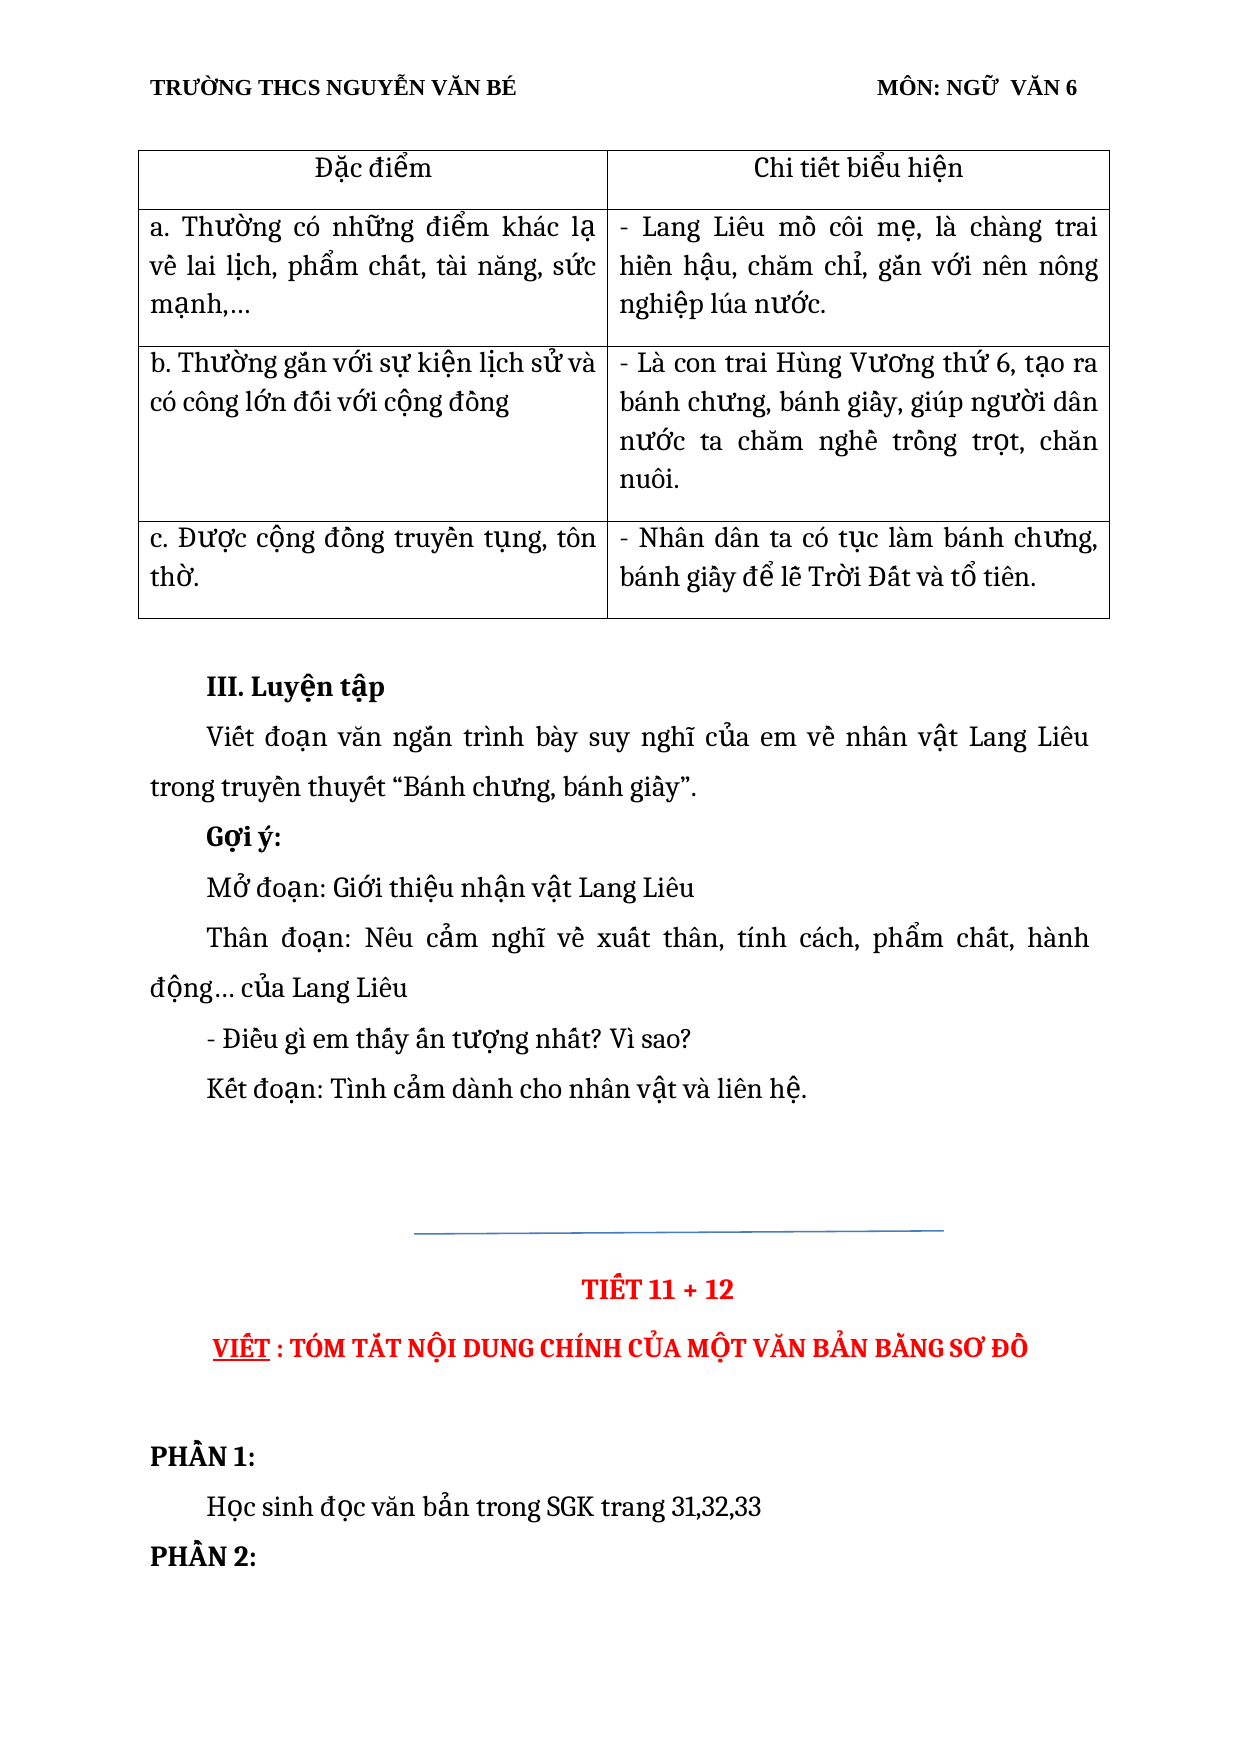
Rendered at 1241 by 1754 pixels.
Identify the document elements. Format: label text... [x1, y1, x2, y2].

text III. Luyện tập [150, 670, 1090, 703]
text Viết đoạn văn ngắn trình bày suy nghĩ của em về nhân vật Lang Liêu trong truyền thuyết “Bánh chưng, bánh giầy”. [150, 720, 1090, 804]
table_cell - Lang Liêu mồ côi mẹ, là chàng trai hiền hậu, chăm chỉ, gắn với nên nông nghiệp lúa nước. [608, 210, 1109, 346]
table_cell c. Được cộng đồng truyền tụng, tôn thờ. [139, 522, 607, 618]
table_header Chi tiết biểu hiện [608, 151, 1109, 209]
text Kết đoạn: Tình cảm dành cho nhân vật và liên hệ. [150, 1072, 1090, 1106]
text Thân đoạn: Nêu cảm nghĩ về xuất thân, tính cách, phẩm chất, hành động… của Lang Liêu [150, 921, 1090, 1005]
table_header Đặc điểm [139, 151, 607, 209]
text VIẾT : TÓM TẮT NỘI DUNG CHÍNH CỦA MỘT VĂN BẢN BẰNG SƠ ĐỒ [150, 1333, 1090, 1364]
text Học sinh đọc văn bản trong SGK trang 31,32,33 [150, 1490, 1090, 1523]
text PHẦN 2: [150, 1540, 1090, 1574]
text Gợi ý: [150, 821, 1090, 854]
text - Điều gì em thấy ấn tượng nhất? Vì sao? [150, 1022, 1090, 1055]
table_cell b. Thường gắn với sự kiện lịch sử và có công lớn đối với cộng đồng [139, 347, 607, 521]
table_cell - Là con trai Hùng Vương thứ 6, tạo ra bánh chưng, bánh giầy, giúp người dân nước ta chăm nghề trồng trọt, chăn nuôi. [608, 347, 1109, 521]
table_cell a. Thường có những điểm khác lạ về lai lịch, phẩm chất, tài năng, sức mạnh,… [139, 210, 607, 346]
text TIẾT 11 + 12 [150, 1273, 1090, 1307]
table_cell - Nhân dân ta có tục làm bánh chưng, bánh giầy để lễ Trời Đất và tổ tiên. [608, 522, 1109, 618]
text Mở đoạn: Giới thiệu nhận vật Lang Liêu [150, 871, 1090, 904]
text PHẦN 1: [150, 1440, 1090, 1473]
